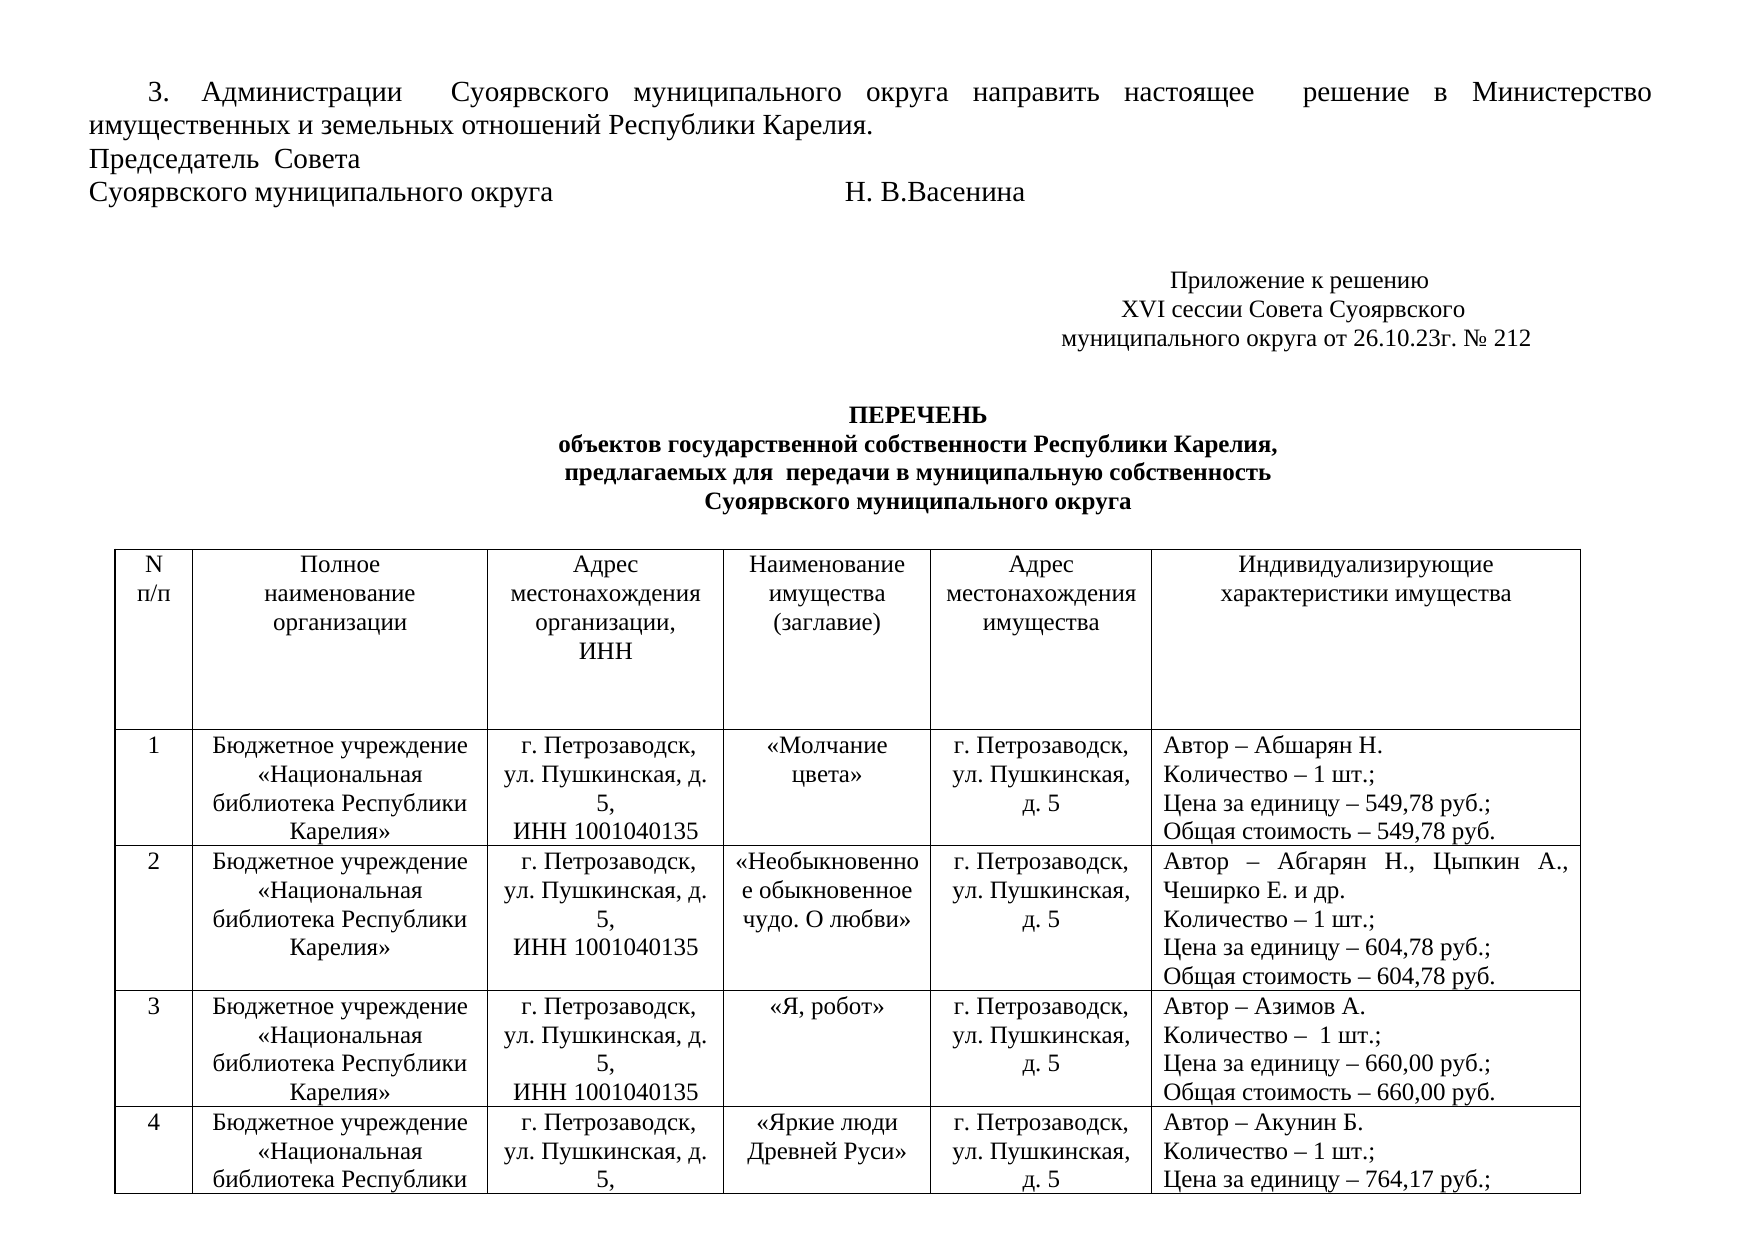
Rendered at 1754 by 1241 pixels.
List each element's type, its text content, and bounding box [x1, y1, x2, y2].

text предлагаемых для передачи в муниципальную собственность [126, 457, 1653, 486]
table_cell Бюджетное учреждение «Национальная библиотека Республики Карелия» [193, 730, 487, 845]
table_cell г. Петрозаводск, ул. Пушкинская, д. 5, ИНН 1001040135 [488, 730, 723, 845]
table_cell 2 [116, 846, 192, 990]
table_header Адрес местонахождения имущества [931, 550, 1151, 729]
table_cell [193, 1107, 487, 1193]
table_cell 1 [116, 730, 192, 845]
text Суоярвского муниципального округа Н. В.Васенина [89, 174, 1653, 208]
table_cell Бюджетное учреждение «Национальная библиотека Республики Карелия» [193, 991, 487, 1106]
text Приложение к решению [126, 266, 1653, 294]
table_header Индивидуализирующие характеристики имущества [1152, 550, 1580, 729]
table_cell Автор – Абшарян Н. Количество – 1 шт.; Цена за единицу – 549,78 руб.; Общая стоимость – 549,78 руб. [1152, 730, 1580, 845]
table_cell Автор – Абгарян Н., Цыпкин А., Чеширко Е. и др. Количество – 1 шт.; Цена за единицу – 604,78 руб.; Общая стоимость – 604,78 руб. [1152, 846, 1580, 990]
table_cell 4 [116, 1107, 192, 1193]
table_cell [1152, 1107, 1580, 1193]
table_cell Бюджетное учреждение «Национальная библиотека Республики Карелия» [193, 846, 487, 990]
table_cell Автор – Азимов А. Количество – 1 шт.; Цена за единицу – 660,00 руб.; Общая стоимость – 660,00 руб. [1152, 991, 1580, 1106]
table_cell г. Петрозаводск, ул. Пушкинская, д. 5 [931, 991, 1151, 1106]
table_cell «Необыкновенное обыкновенное чудо. О любви» [724, 846, 930, 990]
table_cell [931, 1107, 1151, 1193]
table_cell «Я, робот» [724, 991, 930, 1106]
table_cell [488, 1107, 723, 1193]
list Администрации Суоярвского муниципального округа направить настоящее решение в Министерство имущественных и земельных отношений Республики Карелия. [89, 74, 1653, 141]
text объектов государственной собственности Республики Карелия, [126, 429, 1653, 457]
text Председатель Совета [89, 141, 1653, 174]
table_cell 3 [116, 991, 192, 1106]
table_header Адрес местонахождения организации, ИНН [488, 550, 723, 729]
table_header N п/п [116, 550, 192, 729]
text XVI сессии Совета Суоярвского [126, 294, 1653, 323]
table_cell г. Петрозаводск, ул. Пушкинская, д. 5 [931, 730, 1151, 845]
table_cell «Молчание цвета» [724, 730, 930, 845]
text Суоярвского муниципального округа [126, 486, 1653, 515]
table_cell г. Петрозаводск, ул. Пушкинская, д. 5 [931, 846, 1151, 990]
table_cell г. Петрозаводск, ул. Пушкинская, д. 5, ИНН 1001040135 [488, 846, 723, 990]
text муниципального округа от 26.10.23г. № 212 [126, 323, 1653, 352]
table_cell г. Петрозаводск, ул. Пушкинская, д. 5, ИНН 1001040135 [488, 991, 723, 1106]
table_header Наименование имущества (заглавие) [724, 550, 930, 729]
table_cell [724, 1107, 930, 1193]
text ПЕРЕЧЕНЬ [126, 400, 1653, 429]
table_header Полное наименование организации [193, 550, 487, 729]
